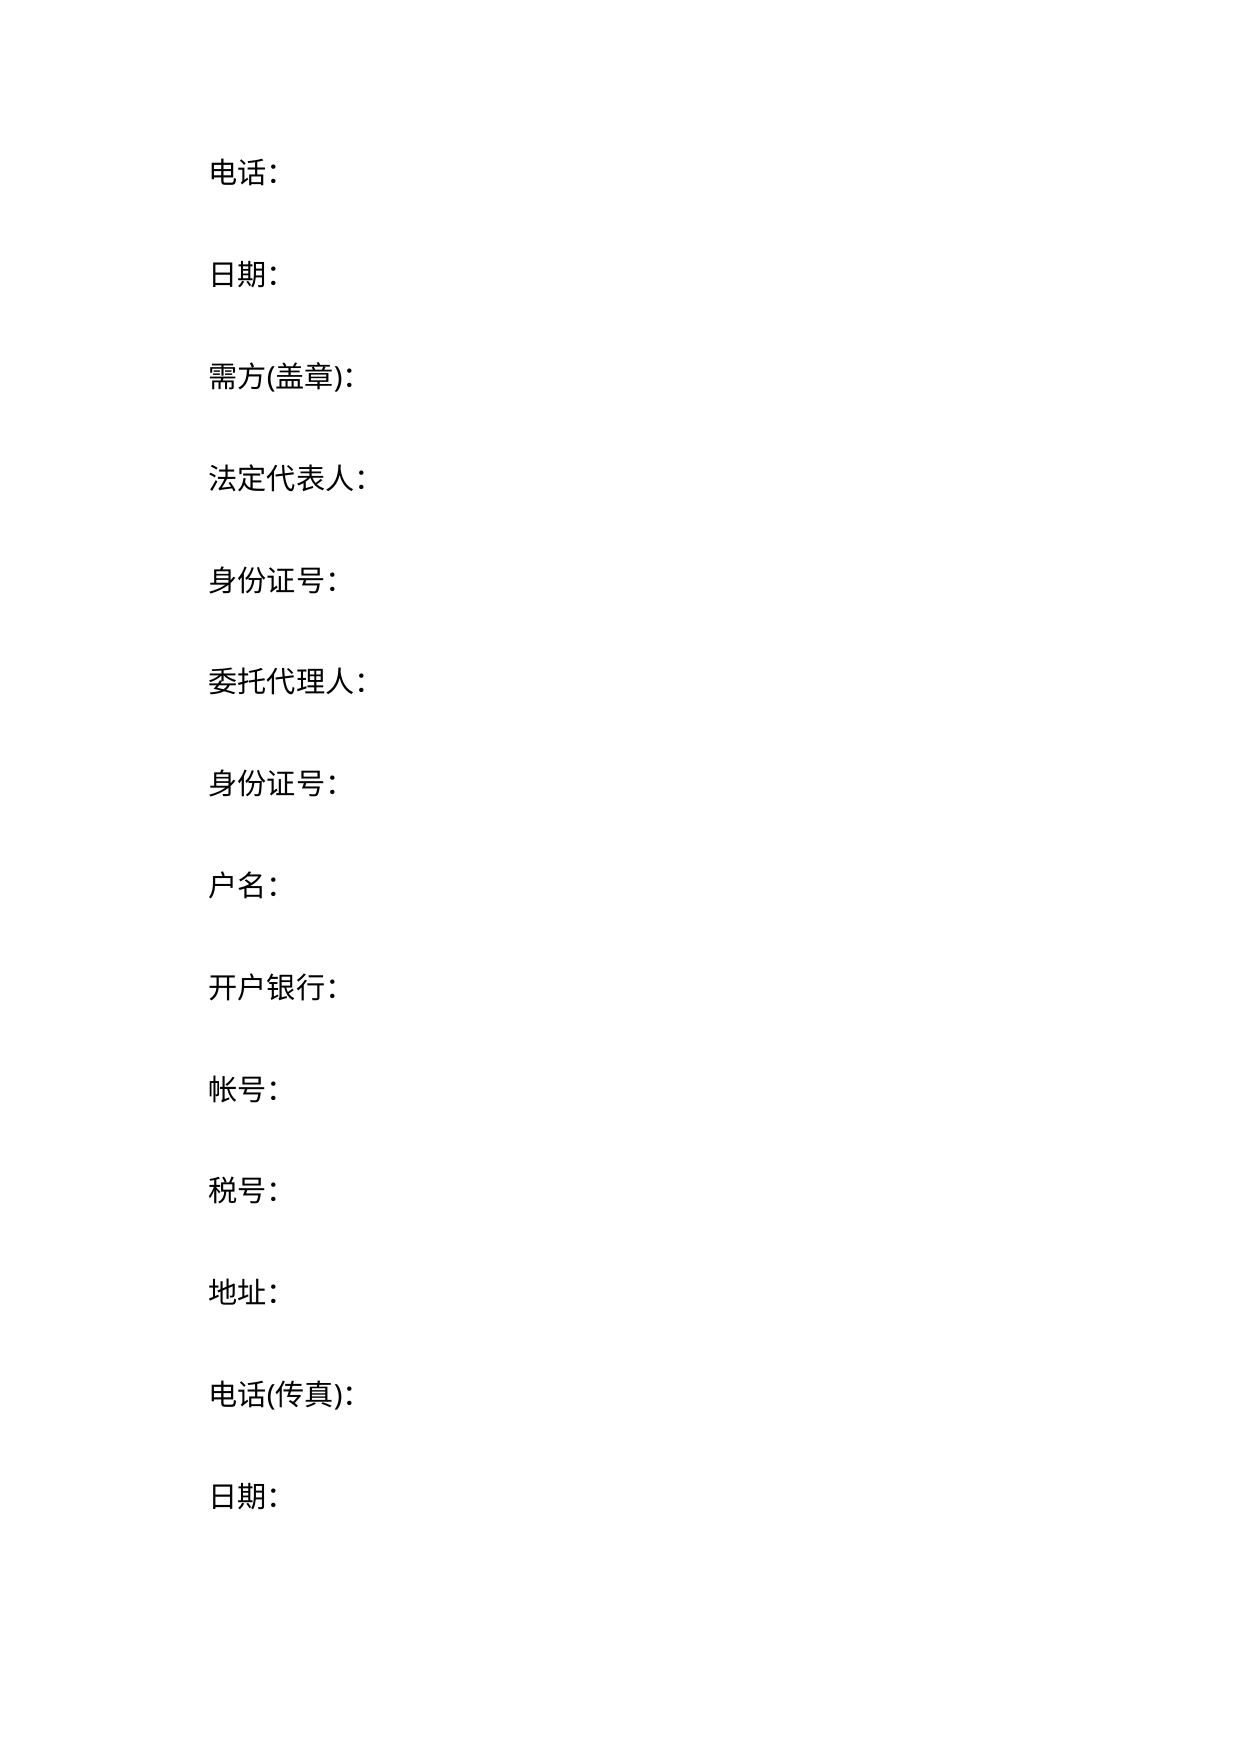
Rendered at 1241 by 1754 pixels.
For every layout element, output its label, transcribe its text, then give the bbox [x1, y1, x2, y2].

text 身份证号： [150, 761, 1090, 803]
text 日期： [150, 1473, 1090, 1516]
text 电话： [150, 150, 1090, 192]
text 电话(传真)： [150, 1371, 1090, 1414]
text 户名： [150, 863, 1090, 905]
text 日期： [150, 252, 1090, 294]
text 需方(盖章)： [150, 353, 1090, 396]
text 地址： [150, 1270, 1090, 1312]
text 法定代表人： [150, 456, 1090, 498]
text 开户银行： [150, 964, 1090, 1007]
text 委托代理人： [150, 659, 1090, 701]
text 身份证号： [150, 557, 1090, 599]
text 帐号： [150, 1066, 1090, 1108]
text 税号： [150, 1168, 1090, 1210]
